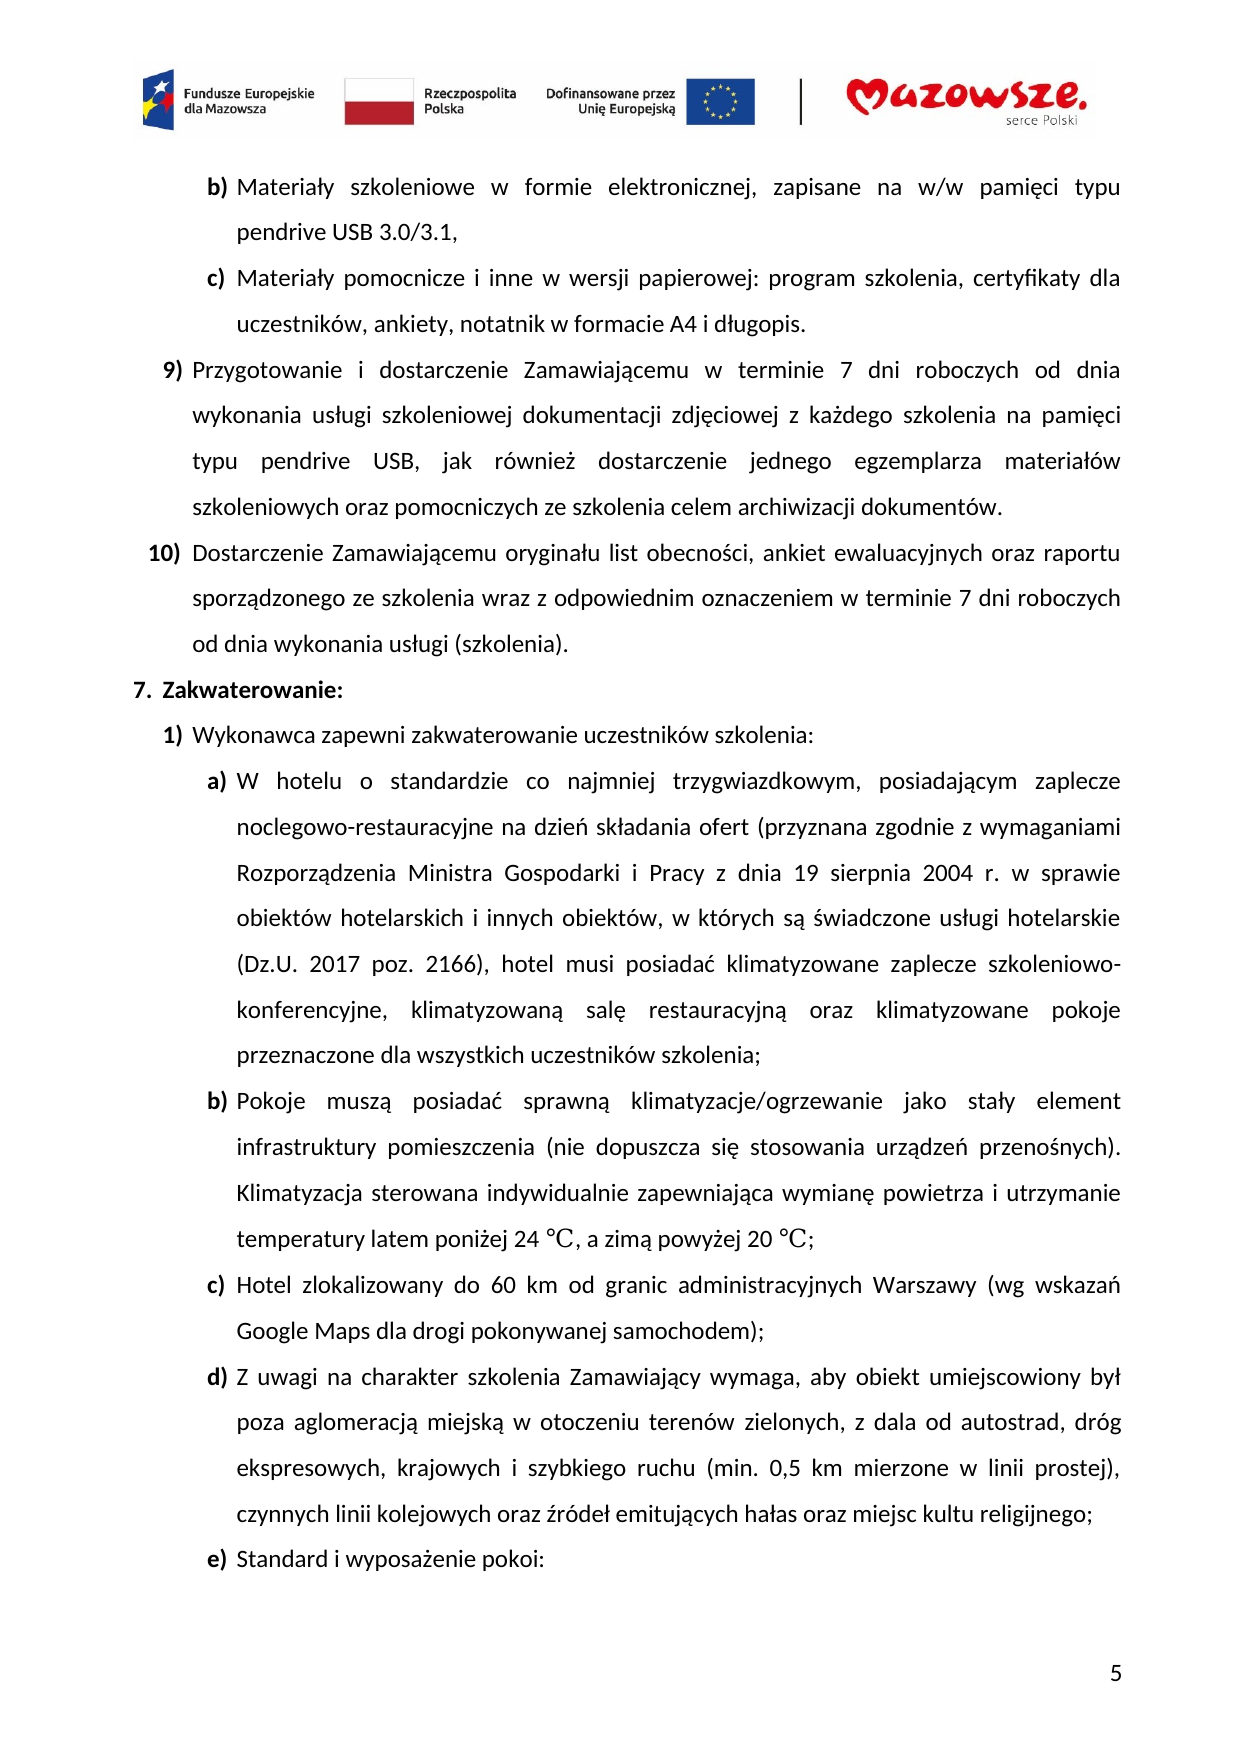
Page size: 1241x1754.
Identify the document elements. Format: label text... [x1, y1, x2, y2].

list Wykonawca zapewni zakwaterowanie uczestników szkolenia: [162, 719, 1122, 750]
list Pokoje muszą posiadać sprawną klimatyzacje/ogrzewanie jako stały element infrastruktury pomieszczenia (nie dopuszcza się stosowania urządzeń przenośnych). Klimatyzacja sterowana indywidualnie zapewniająca wymianę powietrza i utrzymanie temperatury latem poniżej 24 ℃, a zimą powyżej 20 ℃; [207, 1085, 1122, 1254]
list Standard i wyposażenie pokoi: [207, 1543, 1122, 1574]
list W hotelu o standardzie co najmniej trzygwiazdkowym, posiadającym zaplecze noclegowo-restauracyjne na dzień składania ofert (przyznana zgodnie z wymaganiami Rozporządzenia Ministra Gospodarki i Pracy z dnia 19 sierpnia 2004 r. w sprawie obiektów hotelarskich i innych obiektów, w których są świadczone usługi hotelarskie (Dz.U. 2017 poz. 2166), hotel musi posiadać klimatyzowane zaplecze szkoleniowo-konferencyjne, klimatyzowaną salę restauracyjną oraz klimatyzowane pokoje przeznaczone dla wszystkich uczestników szkolenia; [207, 765, 1122, 1070]
list Materiały pomocnicze i inne w wersji papierowej: program szkolenia, certyfikaty dla uczestników, ankiety, notatnik w formacie A4 i długopis. [207, 262, 1122, 338]
list Przygotowanie i dostarczenie Zamawiającemu w terminie 7 dni roboczych od dnia wykonania usługi szkoleniowej dokumentacji zdjęciowej z każdego szkolenia na pamięci typu pendrive USB, jak również dostarczenie jednego egzemplarza materiałów szkoleniowych oraz pomocniczych ze szkolenia celem archiwizacji dokumentów. [162, 354, 1122, 521]
list Z uwagi na charakter szkolenia Zamawiający wymaga, aby obiekt umiejscowiony był poza aglomeracją miejską w otoczeniu terenów zielonych, z dala od autostrad, dróg ekspresowych, krajowych i szybkiego ruchu (min. 0,5 km mierzone w linii prostej), czynnych linii kolejowych oraz źródeł emitujących hałas oraz miejsc kultu religijnego; [207, 1361, 1122, 1528]
list Dostarczenie Zamawiającemu oryginału list obecności, ankiet ewaluacyjnych oraz raportu sporządzonego ze szkolenia wraz z odpowiednim oznaczeniem w terminie 7 dni roboczych od dnia wykonania usługi (szkolenia). [148, 537, 1122, 659]
list Hotel zlokalizowany do 60 km od granic administracyjnych Warszawy (wg wskazań Google Maps dla drogi pokonywanej samochodem); [207, 1269, 1122, 1345]
list Materiały szkoleniowe w formie elektronicznej, zapisane na w/w pamięci typu pendrive USB 3.0/3.1, [207, 171, 1122, 247]
list Zakwaterowanie: [133, 674, 1122, 704]
picture [132, 59, 1097, 141]
